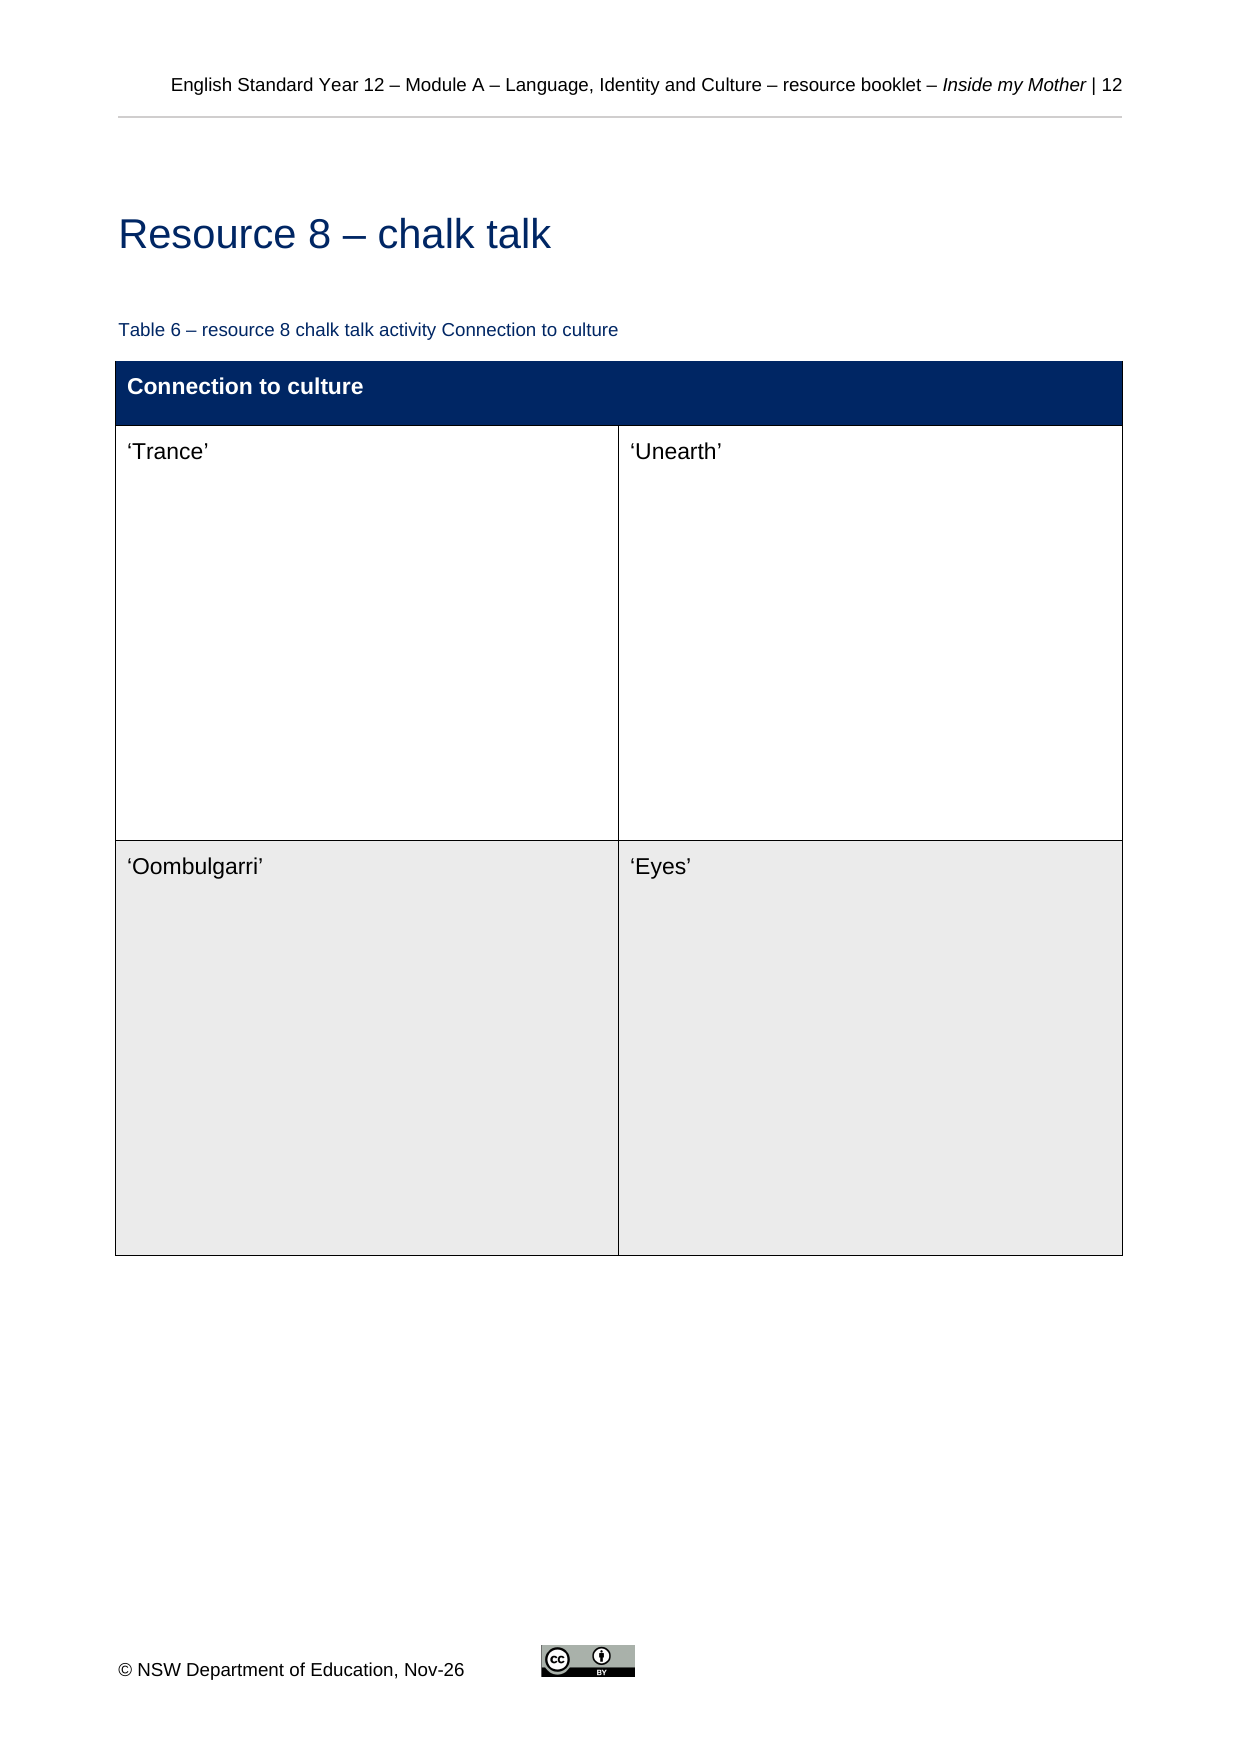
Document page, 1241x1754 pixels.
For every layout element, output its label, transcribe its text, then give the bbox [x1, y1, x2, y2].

table_cell ‘Oombulgarri’ [116, 841, 618, 1255]
picture [541, 1645, 635, 1677]
table_header Connection to culture [116, 361, 619, 425]
table_cell ‘Trance’ [116, 426, 618, 840]
table_cell ‘Eyes’ [619, 841, 1122, 1255]
table_cell ‘Unearth’ [619, 426, 1122, 840]
table_header [619, 361, 1122, 425]
subtitle Resource 8 – chalk talk [118, 209, 1122, 257]
text Table 6 – resource 8 chalk talk activity Connection to culture [118, 318, 1122, 340]
